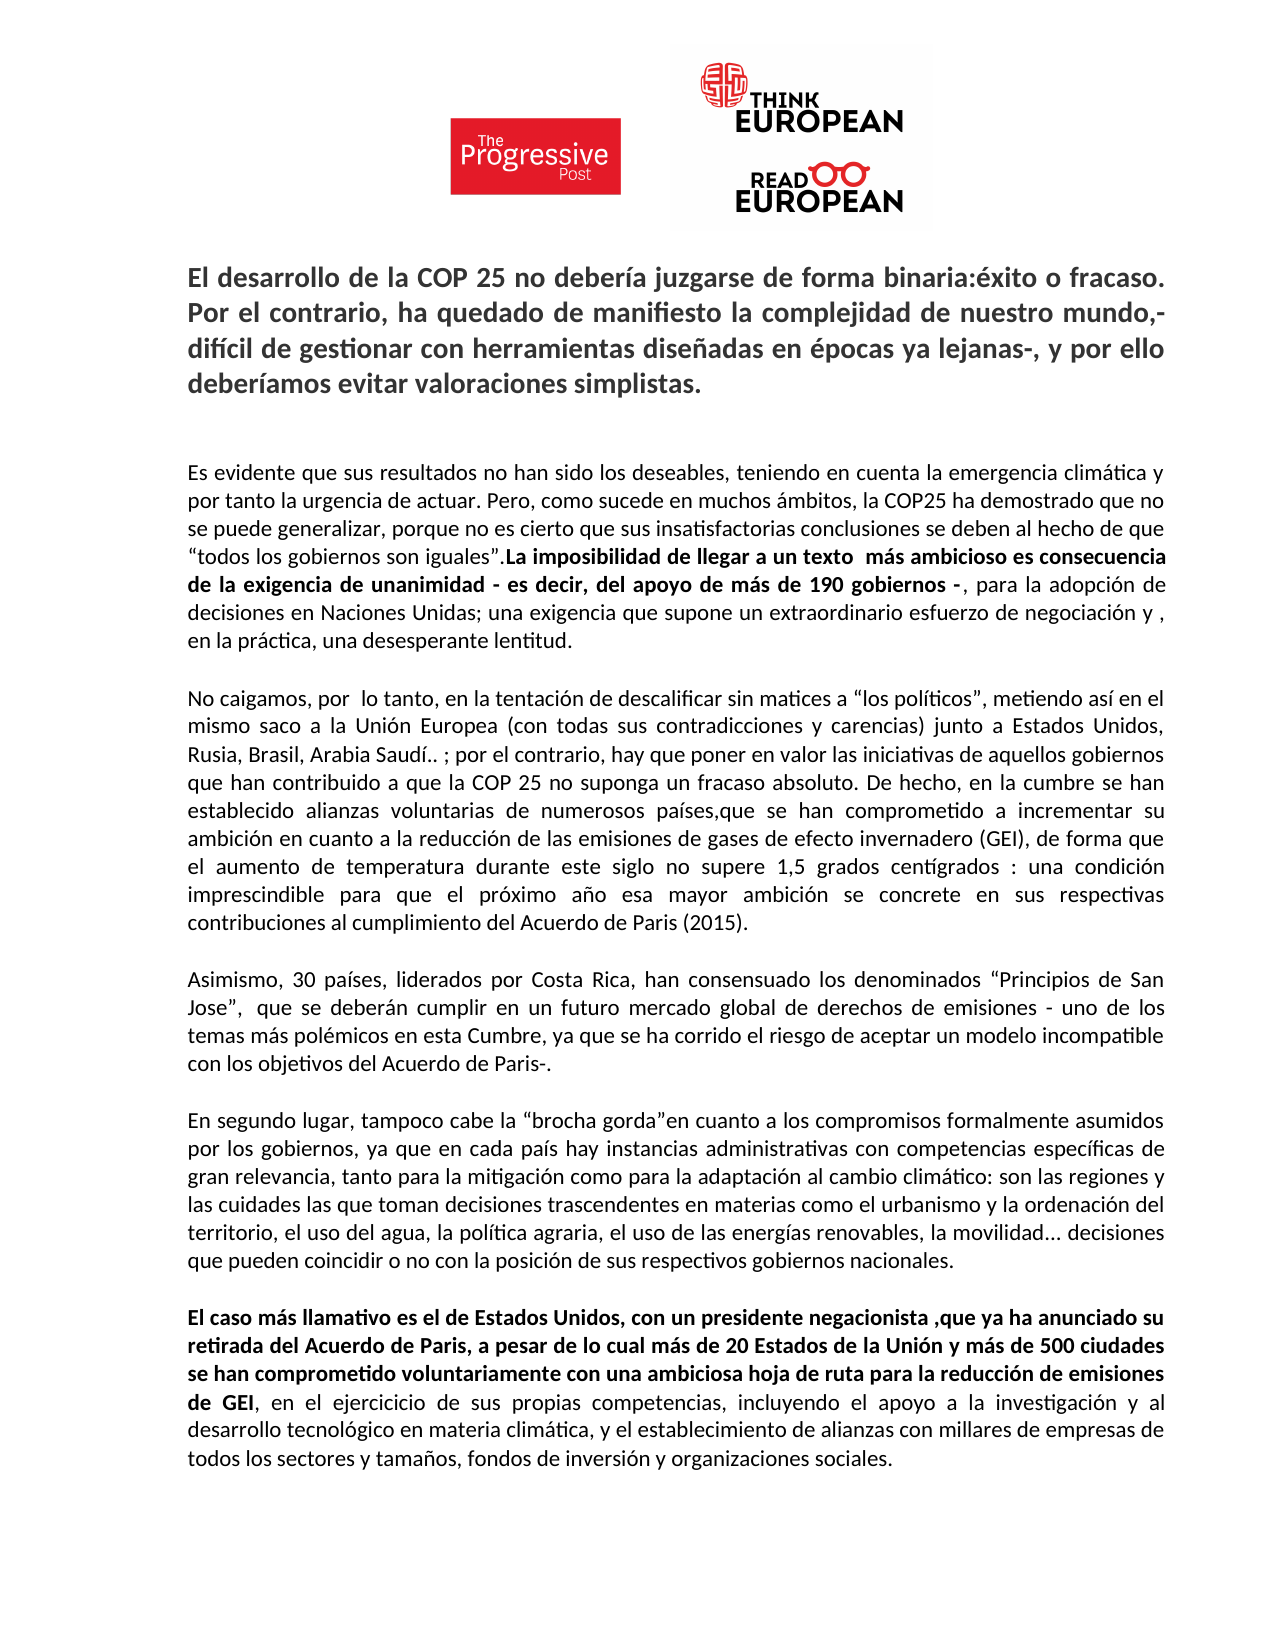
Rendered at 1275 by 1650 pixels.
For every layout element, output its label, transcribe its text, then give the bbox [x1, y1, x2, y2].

text El desarrollo de la COP 25 no debería juzgarse de forma binaria:éxito o fracaso. Por el contrario, ha quedado de manifiesto la complejidad de nuestro mundo,- difícil de gestionar con herramientas diseñadas en épocas ya lejanas-, y por ello deberíamos evitar valoraciones simplistas. [187, 259, 1167, 401]
text Asimismo, 30 países, liderados por Costa Rica, han consensuado los denominados “Principios de San Jose”, que se deberán cumplir en un futuro mercado global de derechos de emisiones - uno de los temas más polémicos en esta Cumbre, ya que se ha corrido el riesgo de aceptar un modelo incompatible con los objetivos del Acuerdo de Paris-. [187, 965, 1167, 1077]
text Es evidente que sus resultados no han sido los deseables, teniendo en cuenta la emergencia climática y por tanto la urgencia de actuar. Pero, como sucede en muchos ámbitos, la COP25 ha demostrado que no se puede generalizar, porque no es cierto que sus insatisfactorias conclusiones se deben al hecho de que “todos los gobiernos son iguales”.La imposibilidad de llegar a un texto más ambicioso es consecuencia de la exigencia de unanimidad - es decir, del apoyo de más de 190 gobiernos -, para la adopción de decisiones en Naciones Unidas; una exigencia que supone un extraordinario esfuerzo de negociación y , en la práctica, una desesperante lentitud. [187, 458, 1167, 654]
text En segundo lugar, tampoco cabe la “brocha gorda”en cuanto a los compromisos formalmente asumidos por los gobiernos, ya que en cada país hay instancias administrativas con competencias específicas de gran relevancia, tanto para la mitigación como para la adaptación al cambio climático: son las regiones y las cuidades las que toman decisiones trascendentes en materias como el urbanismo y la ordenación del territorio, el uso del agua, la política agraria, el uso de las energías renovables, la movilidad... decisiones que pueden coincidir o no con la posición de sus respectivos gobiernos nacionales. [187, 1106, 1167, 1274]
text No caigamos, por lo tanto, en la tentación de descalificar sin matices a “los políticos”, metiendo así en el mismo saco a la Unión Europea (con todas sus contradicciones y carencias) junto a Estados Unidos, Rusia, Brasil, Arabia Saudí.. ; por el contrario, hay que poner en valor las iniciativas de aquellos gobiernos que han contribuido a que la COP 25 no suponga un fracaso absoluto. De hecho, en la cumbre se han establecido alianzas voluntarias de numerosos países,que se han comprometido a incrementar su ambición en cuanto a la reducción de las emisiones de gases de efecto invernadero (GEI), de forma que el aumento de temperatura durante este siglo no supere 1,5 grados centígrados : una condición imprescindible para que el próximo año esa mayor ambición se concrete en sus respectivas contribuciones al cumplimiento del Acuerdo de Paris (2015). [187, 684, 1167, 936]
picture [421, 44, 934, 231]
text El caso más llamativo es el de Estados Unidos, con un presidente negacionista ,que ya ha anunciado su retirada del Acuerdo de Paris, a pesar de lo cual más de 20 Estados de la Unión y más de 500 ciudades se han comprometido voluntariamente con una ambiciosa hoja de ruta para la reducción de emisiones de GEI, en el ejercicicio de sus propias competencias, incluyendo el apoyo a la investigación y al desarrollo tecnológico en materia climática, y el establecimiento de alianzas con millares de empresas de todos los sectores y tamaños, fondos de inversión y organizaciones sociales. [187, 1303, 1167, 1472]
